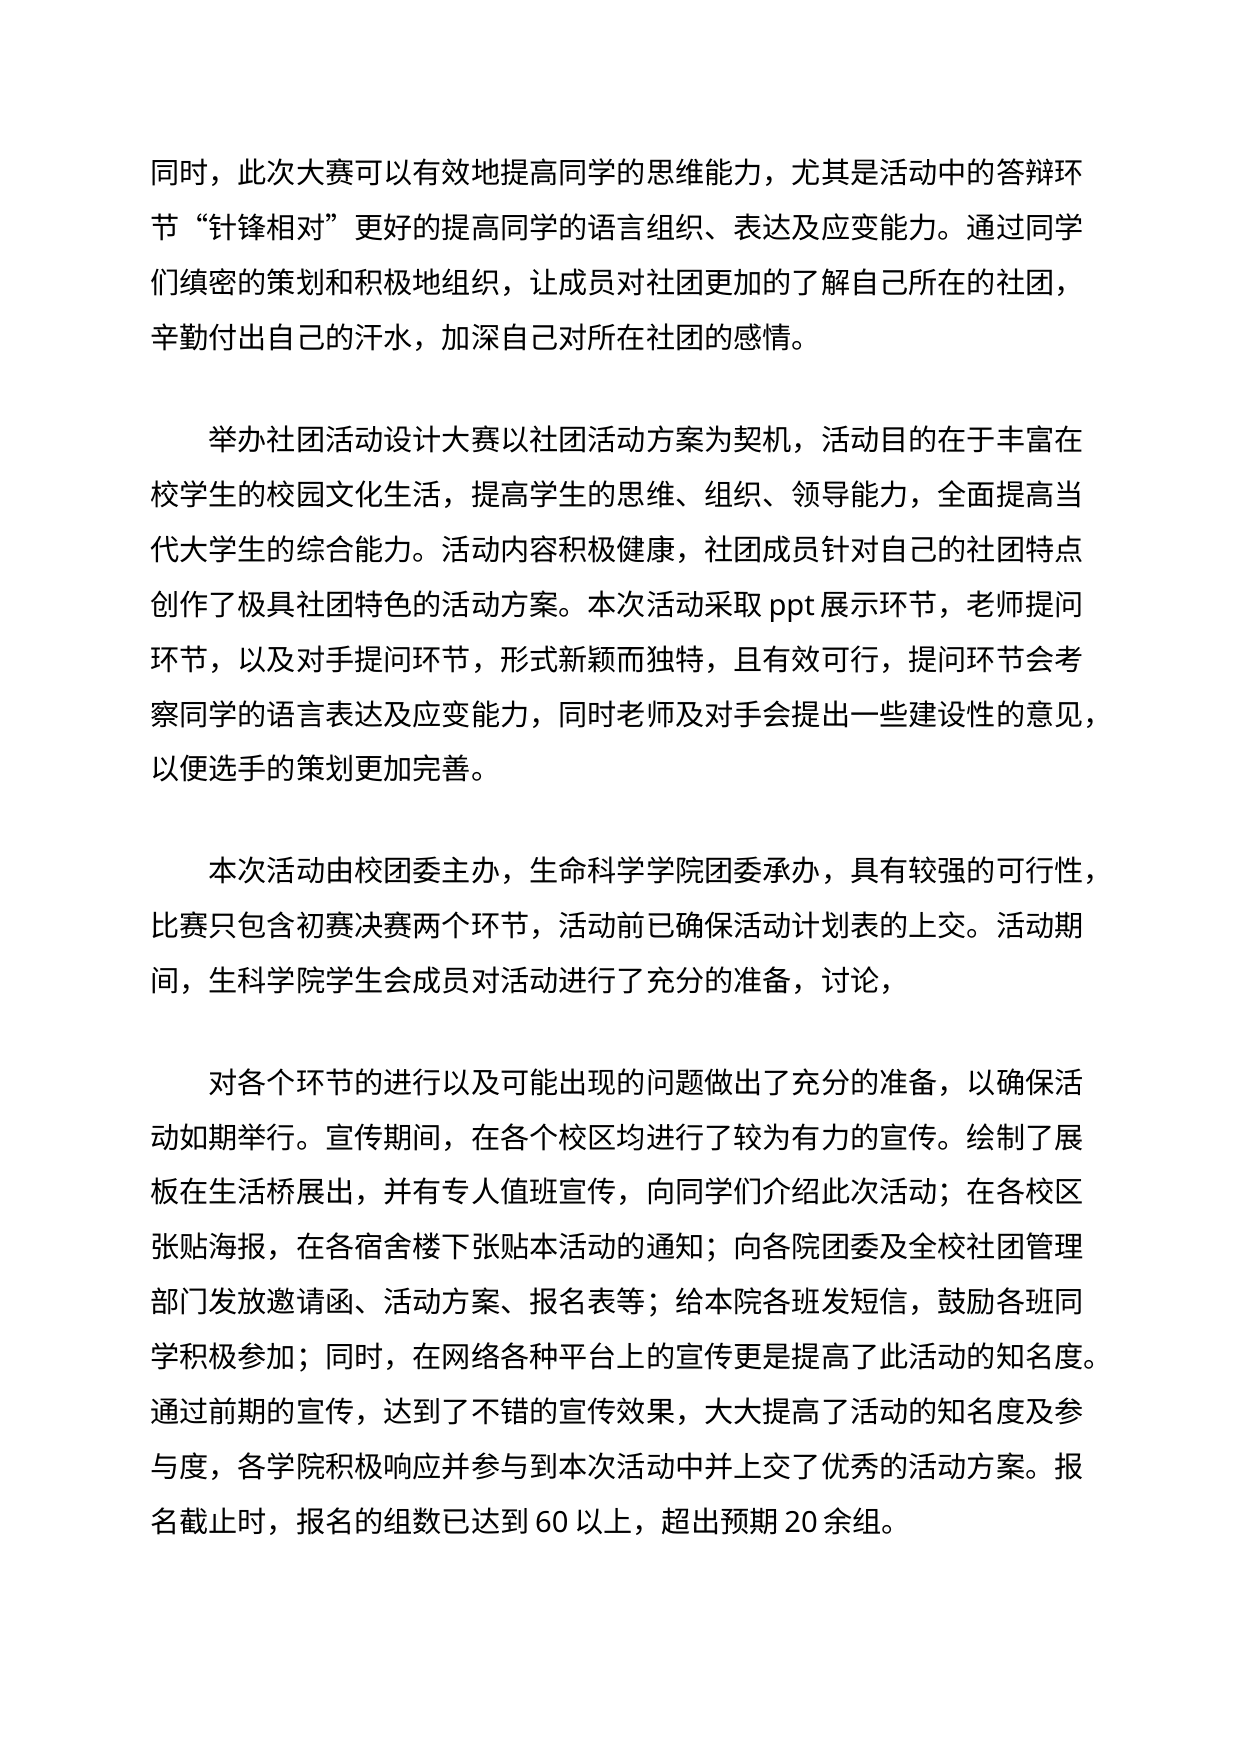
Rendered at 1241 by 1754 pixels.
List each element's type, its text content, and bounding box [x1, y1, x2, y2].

text 对各个环节的进行以及可能出现的问题做出了充分的准备，以确保活动如期举行。宣传期间，在各个校区均进行了较为有力的宣传。绘制了展板在生活桥展出，并有专人值班宣传，向同学们介绍此次活动；在各校区张贴海报，在各宿舍楼下张贴本活动的通知；向各院团委及全校社团管理部门发放邀请函、活动方案、报名表等；给本院各班发短信，鼓励各班同学积极参加；同时，在网络各种平台上的宣传更是提高了此活动的知名度。通过前期的宣传，达到了不错的宣传效果，大大提高了活动的知名度及参与度，各学院积极响应并参与到本次活动中并上交了优秀的活动方案。报名截止时，报名的组数已达到60以上，超出预期20余组。 [150, 1059, 1090, 1541]
text 本次活动由校团委主办，生命科学学院团委承办，具有较强的可行性，比赛只包含初赛决赛两个环节，活动前已确保活动计划表的上交。活动期间，生科学院学生会成员对活动进行了充分的准备，讨论， [150, 848, 1090, 1000]
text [150, 150, 1090, 357]
text 举办社团活动设计大赛以社团活动方案为契机，活动目的在于丰富在校学生的校园文化生活，提高学生的思维、组织、领导能力，全面提高当代大学生的综合能力。活动内容积极健康，社团成员针对自己的社团特点创作了极具社团特色的活动方案。本次活动采取ppt展示环节，老师提问环节，以及对手提问环节，形式新颖而独特，且有效可行，提问环节会考察同学的语言表达及应变能力，同时老师及对手会提出一些建设性的意见，以便选手的策划更加完善。 [150, 416, 1090, 788]
